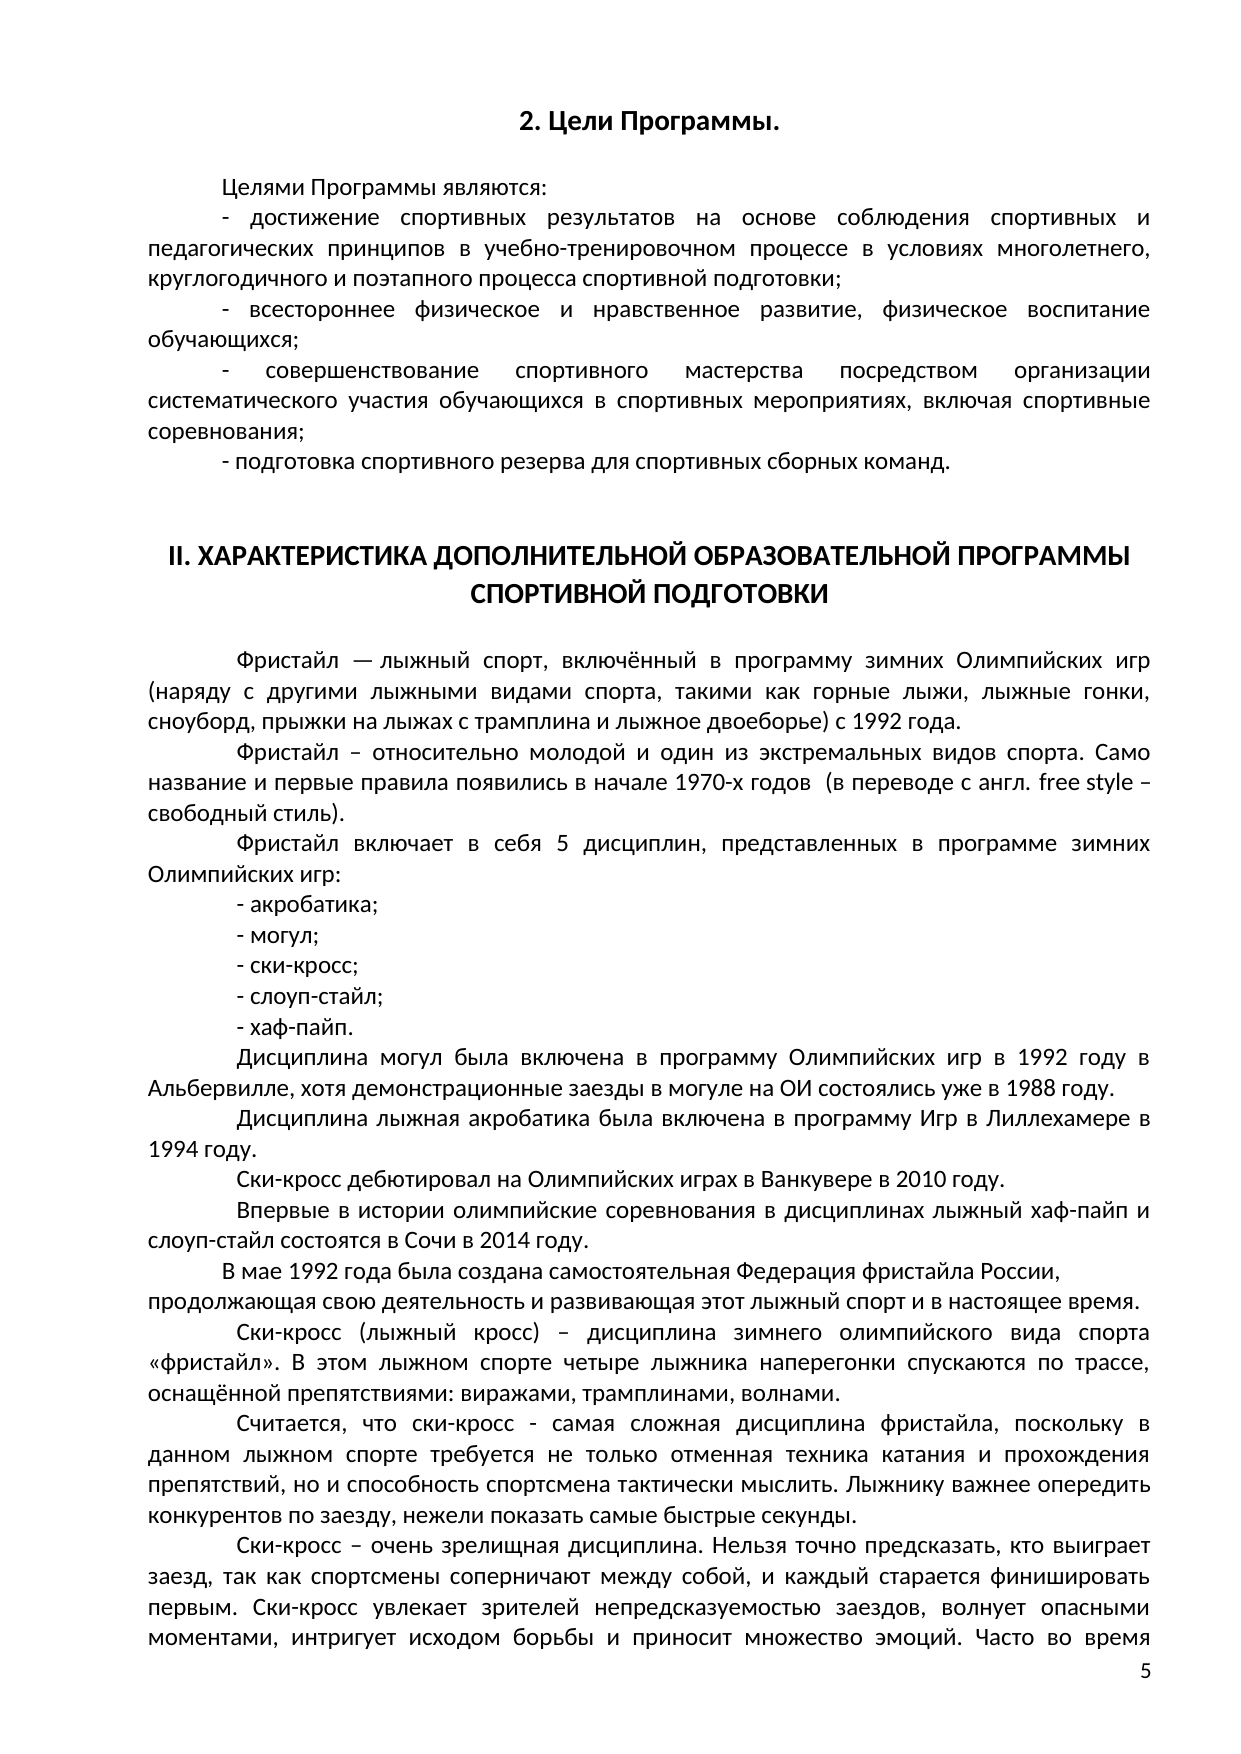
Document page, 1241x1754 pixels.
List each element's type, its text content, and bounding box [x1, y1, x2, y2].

text Считается, что ски-кросс - самая сложная дисциплина фристайла, поскольку в данном лыжном спорте требуется не только отменная техника катания и прохождения препятствий, но и способность спортсмена тактически мыслить. Лыжнику важнее опередить конкурентов по заезду, нежели показать самые быстрые секунды. [148, 1407, 1152, 1529]
text Ски-кросс дебютировал на Олимпийских играх в Ванкувере в 2010 году. [148, 1163, 1152, 1194]
text Впервые в истории олимпийские соревнования в дисциплинах лыжный хаф-пайп и слоуп-стайл состоятся в Сочи в 2014 году. [148, 1194, 1152, 1255]
text Фристайл включает в себя 5 дисциплин, представленных в программе зимних Олимпийских игр: [148, 828, 1152, 889]
text В мае 1992 года была создана самостоятельная Федерация фристайла России, продолжающая свою деятельность и развивающая этот лыжный спорт и в настоящее время. [148, 1255, 1152, 1316]
text - достижение спортивных результатов на основе соблюдения спортивных и педагогических принципов в учебно-тренировочном процессе в условиях многолетнего, круглогодичного и поэтапного процесса спортивной подготовки; [148, 201, 1152, 293]
text - совершенствование спортивного мастерства посредством организации систематического участия обучающихся в спортивных мероприятиях, включая спортивные соревнования; [148, 354, 1152, 446]
text Фристайл — лыжный спорт, включённый в программу зимних Олимпийских игр (наряду с другими лыжными видами спорта, такими как горные лыжи, лыжные гонки, сноуборд, прыжки на лыжах с трамплина и лыжное двоеборье) с 1992 года. [148, 644, 1152, 736]
text Целями Программы являются: [148, 171, 1152, 201]
subtitle II. Характеристика дополнительной образовательной программы спортивной подготовки [148, 537, 1152, 611]
text - хаф-пайп. [148, 1011, 1152, 1041]
text - слоуп-стайл; [148, 980, 1152, 1011]
subtitle 2. Цели Программы. [148, 102, 1152, 137]
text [148, 1529, 1152, 1652]
text Ски-кросс (лыжный кросс) – дисциплина зимнего олимпийского вида спорта «фристайл». В этом лыжном спорте четыре лыжника наперегонки спускаются по трассе, оснащённой препятствиями: виражами, трамплинами, волнами. [148, 1316, 1152, 1407]
text - подготовка спортивного резерва для спортивных сборных команд. [148, 446, 1152, 476]
text Дисциплина лыжная акробатика была включена в программу Игр в Лиллехамере в 1994 году. [148, 1102, 1152, 1163]
text Фристайл – относительно молодой и один из экстремальных видов спорта. Само название и первые правила появились в начале 1970-х годов (в переводе с англ. free style – свободный стиль). [148, 736, 1152, 828]
text - ски-кросс; [148, 950, 1152, 980]
text - акробатика; [148, 889, 1152, 919]
text - могул; [148, 919, 1152, 950]
text Дисциплина могул была включена в программу Олимпийских игр в 1992 году в Альбервилле, хотя демонстрационные заезды в могуле на ОИ состоялись уже в 1988 году. [148, 1041, 1152, 1102]
text - всестороннее физическое и нравственное развитие, физическое воспитание обучающихся; [148, 293, 1152, 354]
